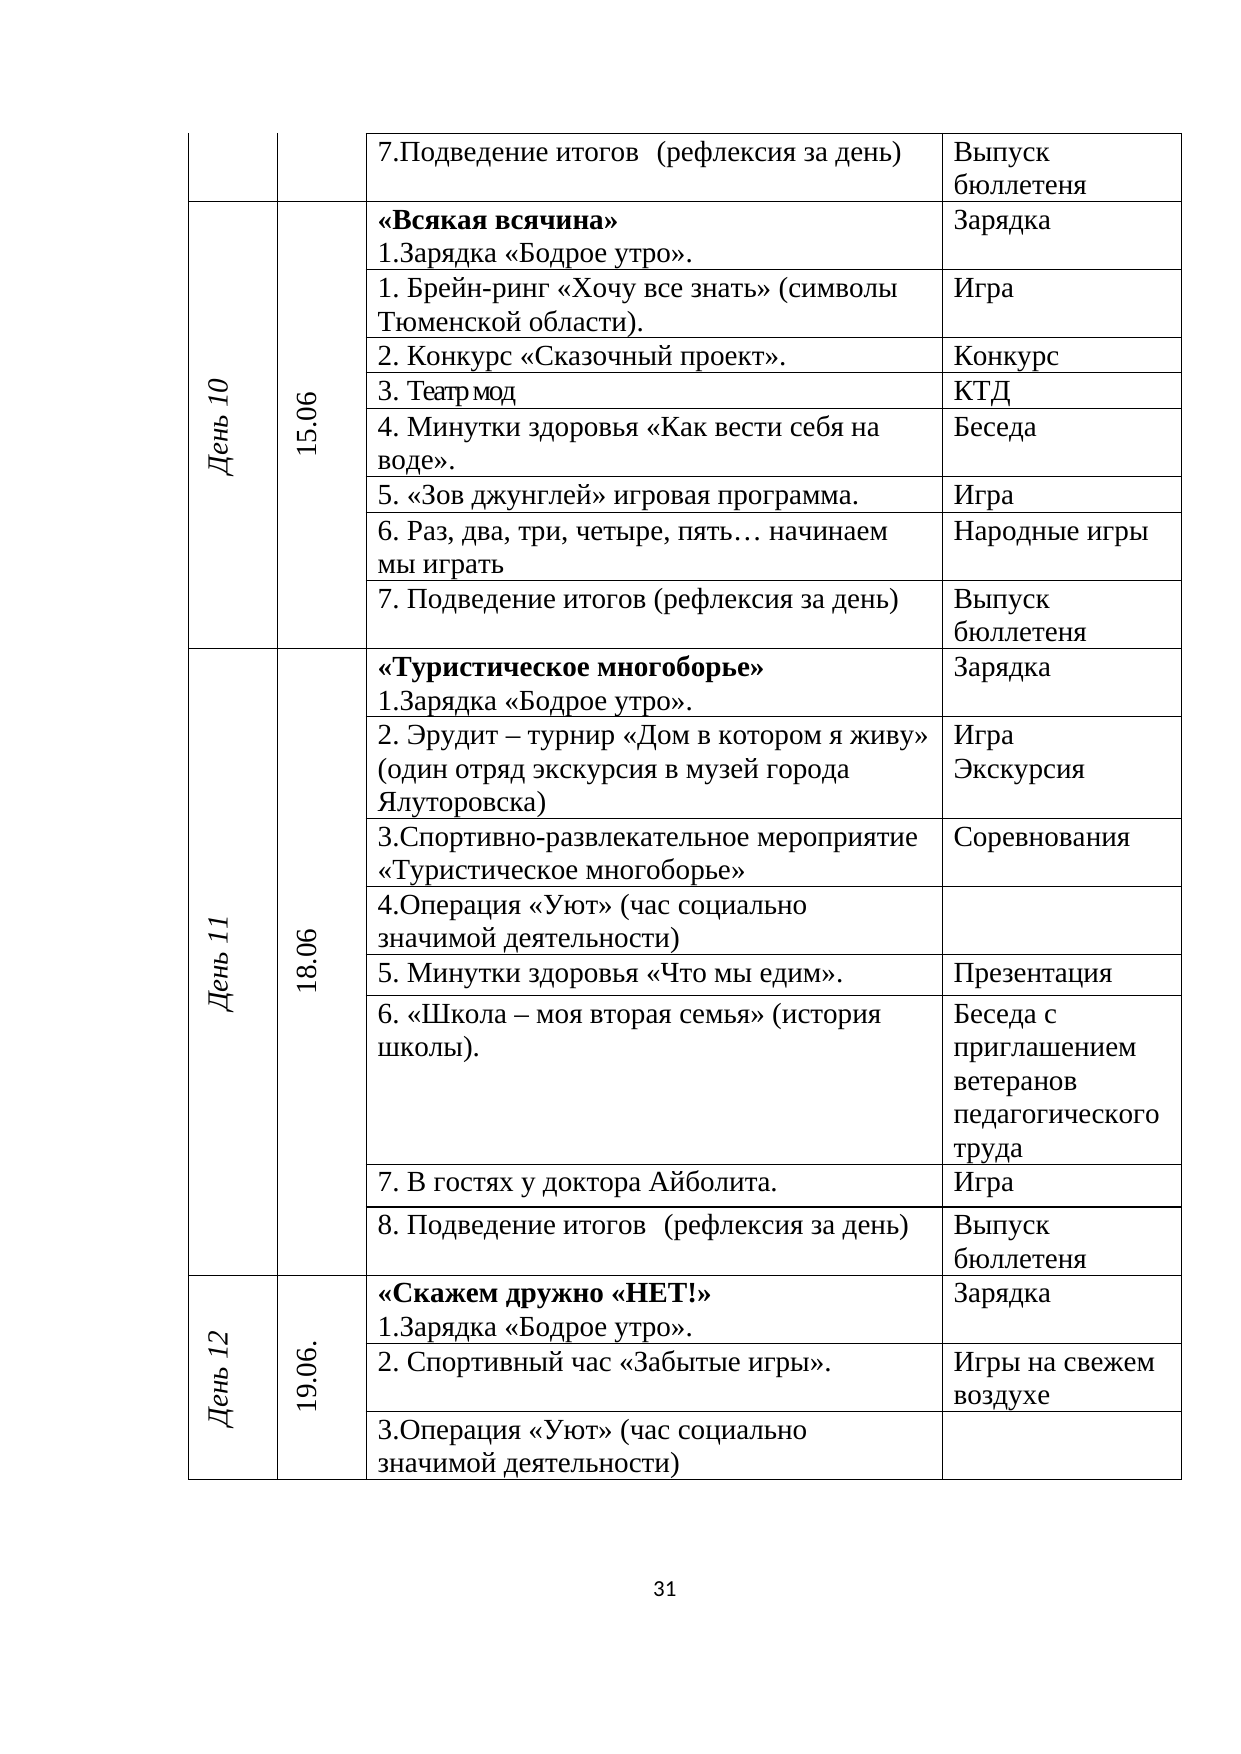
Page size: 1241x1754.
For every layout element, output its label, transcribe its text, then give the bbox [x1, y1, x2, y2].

table_cell «Туристическое многоборье» 1.Зарядка «Бодрое утро». [367, 649, 942, 716]
table_cell Выпуск бюллетеня [943, 581, 1181, 648]
table_cell Игра [943, 270, 1181, 337]
table_cell 7. В гостях у доктора Айболита. [367, 1165, 942, 1206]
table_cell 3.Операция «Уют» (час социально значимой деятельности) [367, 1412, 942, 1479]
table_cell 2. Спортивный час «Забытые игры». [367, 1344, 942, 1411]
table_cell КТД [943, 373, 1181, 408]
table_cell 4.Операция «Уют» (час социально значимой деятельности) [367, 887, 942, 954]
table_cell Соревнования [943, 819, 1181, 886]
table_cell 19.06. [278, 1276, 366, 1479]
table_cell Зарядка [943, 202, 1181, 269]
table_cell 4. Минутки здоровья «Как вести себя на воде». [367, 409, 942, 476]
table_cell 3.Спортивно-развлекательное мероприятие «Туристическое многоборье» [367, 819, 942, 886]
table_cell 2. Конкурс «Сказочный проект». [367, 338, 942, 372]
table_cell 6. Раз, два, три, четыре, пять… начинаем мы играть [367, 513, 942, 580]
table_cell 18.06 [278, 649, 366, 1274]
table_cell Выпуск бюллетеня [943, 134, 1181, 201]
table_cell Презентация [943, 955, 1181, 995]
table_cell 5. «Зов джунглей» игровая программа. [367, 477, 942, 512]
table_cell 8. Подведение итогов (рефлексия за день) [367, 1208, 942, 1274]
table_cell 1. Брейн-ринг «Хочу все знать» (символы Тюменской области). [367, 270, 942, 337]
table_cell 2. Эрудит – турнир «Дом в котором я живу» (один отряд экскурсия в музей города Ялуторовска) [367, 717, 942, 818]
table_cell Народные игры [943, 513, 1181, 580]
table_cell «Всякая всячина» 1.Зарядка «Бодрое утро». [367, 202, 942, 269]
table_cell День 11 [189, 649, 277, 1274]
table_cell Выпуск бюллетеня [943, 1208, 1181, 1274]
table_cell Игра [943, 1165, 1181, 1206]
table_cell Беседа с приглашением ветеранов педагогического труда [943, 996, 1181, 1163]
table_cell 15.06 [278, 202, 366, 648]
table_cell [943, 887, 1181, 954]
table_cell День 12 [189, 1276, 277, 1479]
table_cell «Скажем дружно «НЕТ!» 1.Зарядка «Бодрое утро». [367, 1276, 942, 1343]
table_cell [943, 1412, 1181, 1479]
table_cell Игра Экскурсия [943, 717, 1181, 818]
table_cell 6. «Школа – моя вторая семья» (история школы). [367, 996, 942, 1163]
table_cell 7. Подведение итогов (рефлексия за день) [367, 581, 942, 648]
table_cell Беседа [943, 409, 1181, 476]
table_cell Игры на свежем воздухе [943, 1344, 1181, 1411]
table_cell Игра [943, 477, 1181, 512]
table_cell Зарядка [943, 649, 1181, 716]
table_cell День 10 [189, 202, 277, 648]
table_cell Конкурс [943, 338, 1181, 372]
table_cell 3. Театр мод [367, 373, 942, 408]
table_cell 7.Подведение итогов (рефлексия за день) [367, 134, 942, 201]
table_cell Зарядка [943, 1276, 1181, 1343]
table_cell 5. Минутки здоровья «Что мы едим». [367, 955, 942, 995]
